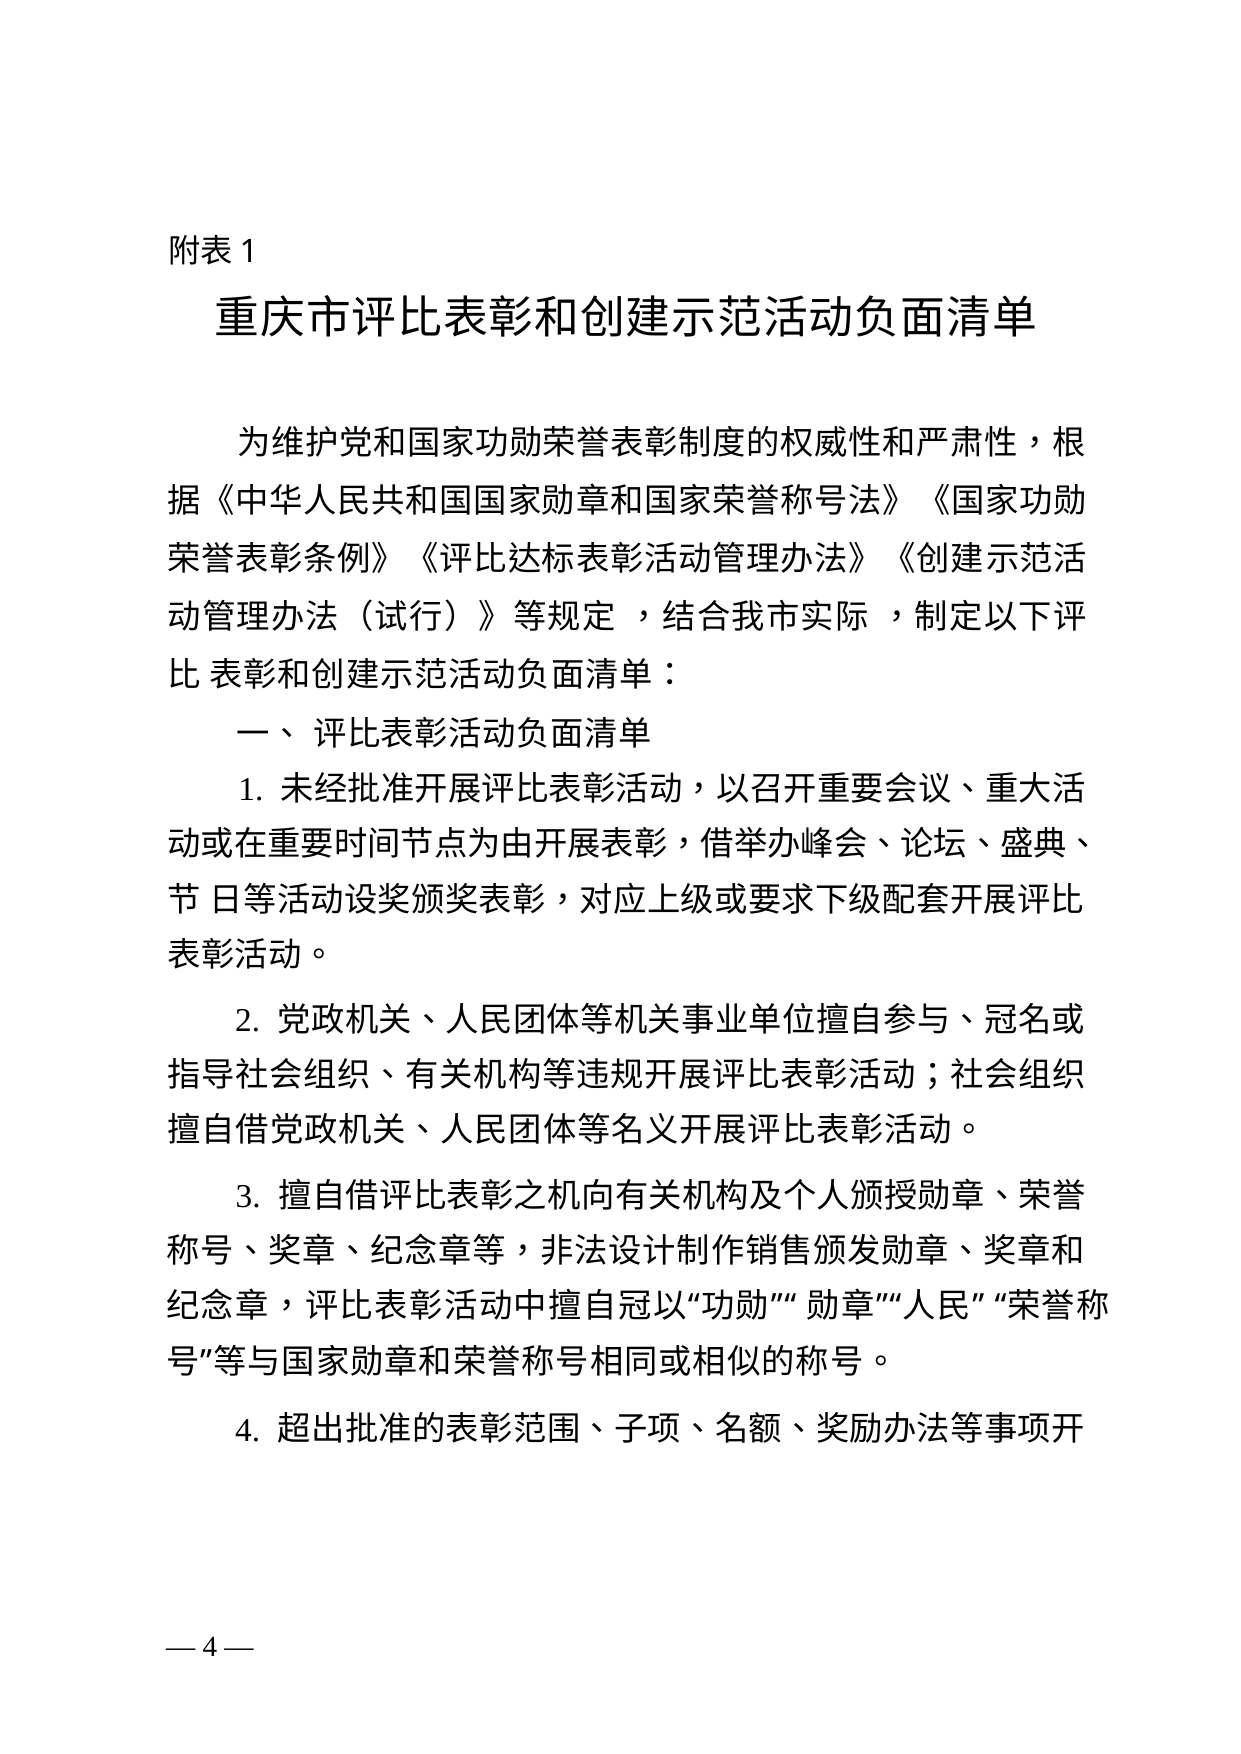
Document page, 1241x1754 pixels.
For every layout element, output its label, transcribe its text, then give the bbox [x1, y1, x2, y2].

text 重庆市评比表彰和创建示范活动负面清单 [214, 289, 1110, 344]
text 1. 未经批准开展评比表彰活动，以召开重要会议、重大活 动或在重要时间节点为由开展表彰，借举办峰会、论坛、盛典、 节 日等活动设奖颁奖表彰，对应上级或要求下级配套开展评比 表彰活动。 [167, 765, 1100, 976]
text 3. 擅自借评比表彰之机向有关机构及个人颁授勋章、荣誉 称号、奖章、纪念章等，非法设计制作销售颁发勋章、奖章和 纪念章，评比表彰活动中擅自冠以“功勋”“ 勋章”“人民” “荣誉称号”等与国家勋章和荣誉称号相同或相似的称号。 [166, 1171, 1110, 1383]
text 4. 超出批准的表彰范围、子项、名额、奖励办法等事项开 [235, 1403, 1110, 1457]
text 为维护党和国家功勋荣誉表彰制度的权威性和严肃性，根 据《中华人民共和国国家勋章和国家荣誉称号法》《国家功勋 荣誉表彰条例》《评比达标表彰活动管理办法》《创建示范活 动管理办法（试行）》等规定 ，结合我市实际 ，制定以下评比 表彰和创建示范活动负面清单： [167, 419, 1087, 697]
text 2. 党政机关、人民团体等机关事业单位擅自参与、冠名或 指导社会组织、有关机构等违规开展评比表彰活动；社会组织 擅自借党政机关、人民团体等名义开展评比表彰活动。 [167, 996, 1087, 1151]
text 一、 评比表彰活动负面清单 [236, 709, 1110, 754]
text 附表1 [169, 228, 1110, 271]
